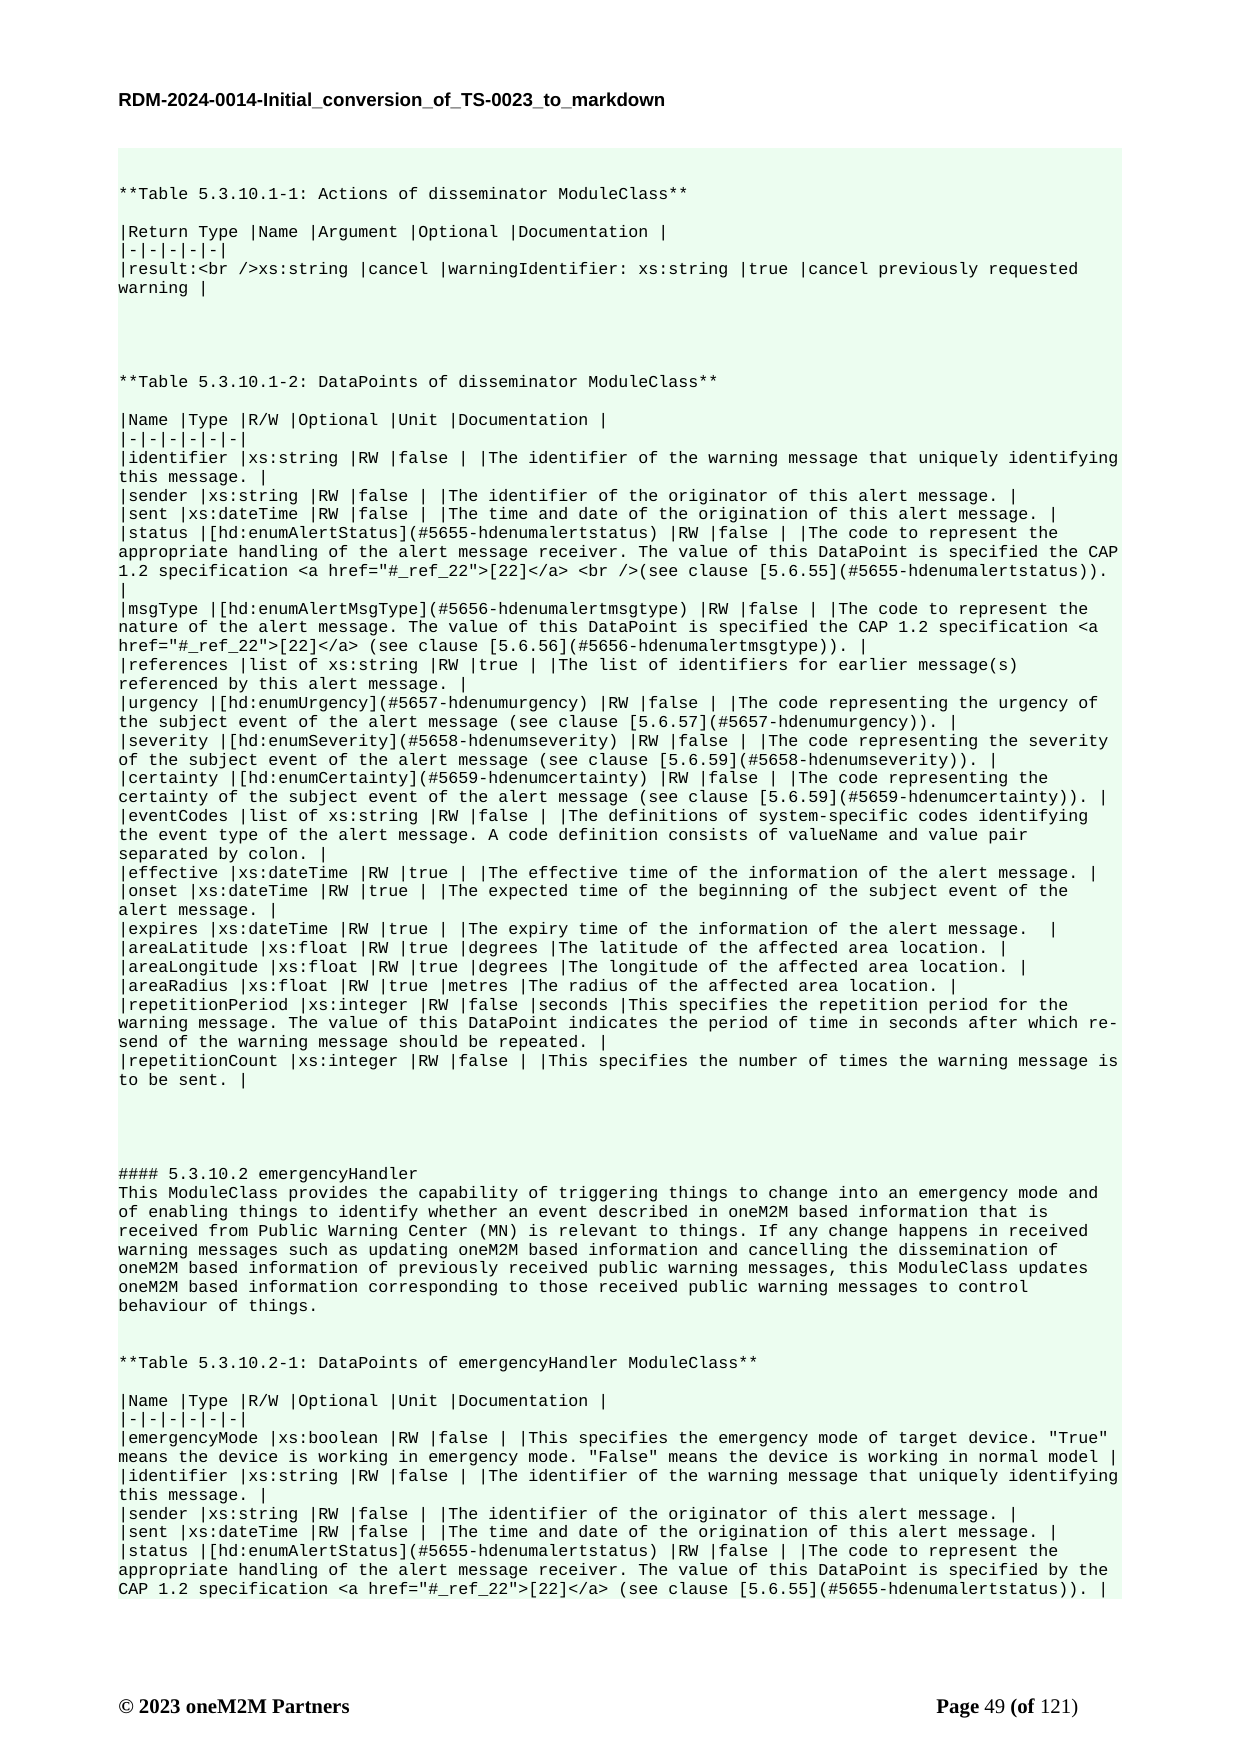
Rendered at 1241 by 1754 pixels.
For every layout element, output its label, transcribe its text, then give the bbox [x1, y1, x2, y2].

text |Name |Type |R/W |Optional |Unit |Documentation | [118, 1392, 1122, 1411]
text |sent |xs:dateTime |RW |false | |The time and date of the origination of this alert message. | [118, 1524, 1122, 1543]
text |sender |xs:string |RW |false | |The identifier of the originator of this alert message. | [118, 487, 1122, 506]
text |Return Type |Name |Argument |Optional |Documentation | [118, 223, 1122, 242]
text |Name |Type |R/W |Optional |Unit |Documentation | [118, 412, 1122, 431]
text |sent |xs:dateTime |RW |false | |The time and date of the origination of this alert message. | [118, 506, 1122, 525]
text |emergencyMode |xs:boolean |RW |false | |This specifies the emergency mode of target device. "True" means the device is working in emergency mode. "False" means the device is working in normal model | [118, 1430, 1122, 1467]
text **Table 5.3.10.2-1: DataPoints of emergencyHandler ModuleClass** [118, 1354, 1122, 1373]
text |severity |[hd:enumSeverity](#5658-hdenumseverity) |RW |false | |The code representing the severity of the subject event of the alert message (see clause [5.6.59](#5658-hdenumseverity)). | [118, 732, 1122, 770]
text |expires |xs:dateTime |RW |true | |The expiry time of the information of the alert message. | [118, 921, 1122, 939]
text |onset |xs:dateTime |RW |true | |The expected time of the beginning of the subject event of the alert message. | [118, 883, 1122, 921]
text |identifier |xs:string |RW |false | |The identifier of the warning message that uniquely identifying this message. | [118, 1467, 1122, 1505]
text This ModuleClass provides the capability of triggering things to change into an emergency mode and of enabling things to identify whether an event described in oneM2M based information that is received from Public Warning Center (MN) is relevant to things. If any change happens in received warning messages such as updating oneM2M based information and cancelling the dissemination of oneM2M based information of previously received public warning messages, this ModuleClass updates oneM2M based information corresponding to those received public warning messages to control behaviour of things. [118, 1185, 1122, 1317]
text |status |[hd:enumAlertStatus](#5655-hdenumalertstatus) |RW |false | |The code to represent the appropriate handling of the alert message receiver. The value of this DataPoint is specified the CAP 1.2 specification <a href="#_ref_22">[22]</a> <br />(see clause [5.6.55](#5655-hdenumalertstatus)). | [118, 525, 1122, 600]
text |references |list of xs:string |RW |true | |The list of identifiers for earlier message(s) referenced by this alert message. | [118, 657, 1122, 694]
text |certainty |[hd:enumCertainty](#5659-hdenumcertainty) |RW |false | |The code representing the certainty of the subject event of the alert message (see clause [5.6.59](#5659-hdenumcertainty)). | [118, 770, 1122, 808]
text |areaLongitude |xs:float |RW |true |degrees |The longitude of the affected area location. | [118, 958, 1122, 977]
text |areaLatitude |xs:float |RW |true |degrees |The latitude of the affected area location. | [118, 939, 1122, 958]
text |-|-|-|-|-| [118, 242, 1122, 261]
text |-|-|-|-|-|-| [118, 431, 1122, 449]
text #### 5.3.10.2 emergencyHandler [118, 1166, 1122, 1185]
text **Table 5.3.10.1-1: Actions of disseminator ModuleClass** [118, 185, 1122, 204]
text |sender |xs:string |RW |false | |The identifier of the originator of this alert message. | [118, 1505, 1122, 1524]
text |identifier |xs:string |RW |false | |The identifier of the warning message that uniquely identifying this message. | [118, 449, 1122, 487]
text |-|-|-|-|-|-| [118, 1411, 1122, 1430]
text |status |[hd:enumAlertStatus](#5655-hdenumalertstatus) |RW |false | |The code to represent the appropriate handling of the alert message receiver. The value of this DataPoint is specified by the CAP 1.2 specification <a href="#_ref_22">[22]</a> (see clause [5.6.55](#5655-hdenumalertstatus)). | [118, 1543, 1122, 1599]
text |urgency |[hd:enumUrgency](#5657-hdenumurgency) |RW |false | |The code representing the urgency of the subject event of the alert message (see clause [5.6.57](#5657-hdenumurgency)). | [118, 694, 1122, 732]
text |msgType |[hd:enumAlertMsgType](#5656-hdenumalertmsgtype) |RW |false | |The code to represent the nature of the alert message. The value of this DataPoint is specified the CAP 1.2 specification <a href="#_ref_22">[22]</a> (see clause [5.6.56](#5656-hdenumalertmsgtype)). | [118, 600, 1122, 657]
text |areaRadius |xs:float |RW |true |metres |The radius of the affected area location. | [118, 977, 1122, 996]
text |eventCodes |list of xs:string |RW |false | |The definitions of system-specific codes identifying the event type of the alert message. A code definition consists of valueName and value pair separated by colon. | [118, 808, 1122, 864]
text |result:<br />xs:string |cancel |warningIdentifier: xs:string |true |cancel previously requested warning | [118, 261, 1122, 298]
text |repetitionPeriod |xs:integer |RW |false |seconds |This specifies the repetition period for the warning message. The value of this DataPoint indicates the period of time in seconds after which re-send of the warning message should be repeated. | [118, 996, 1122, 1053]
text |effective |xs:dateTime |RW |true | |The effective time of the information of the alert message. | [118, 864, 1122, 883]
text **Table 5.3.10.1-2: DataPoints of disseminator ModuleClass** [118, 374, 1122, 393]
text |repetitionCount |xs:integer |RW |false | |This specifies the number of times the warning message is to be sent. | [118, 1053, 1122, 1090]
